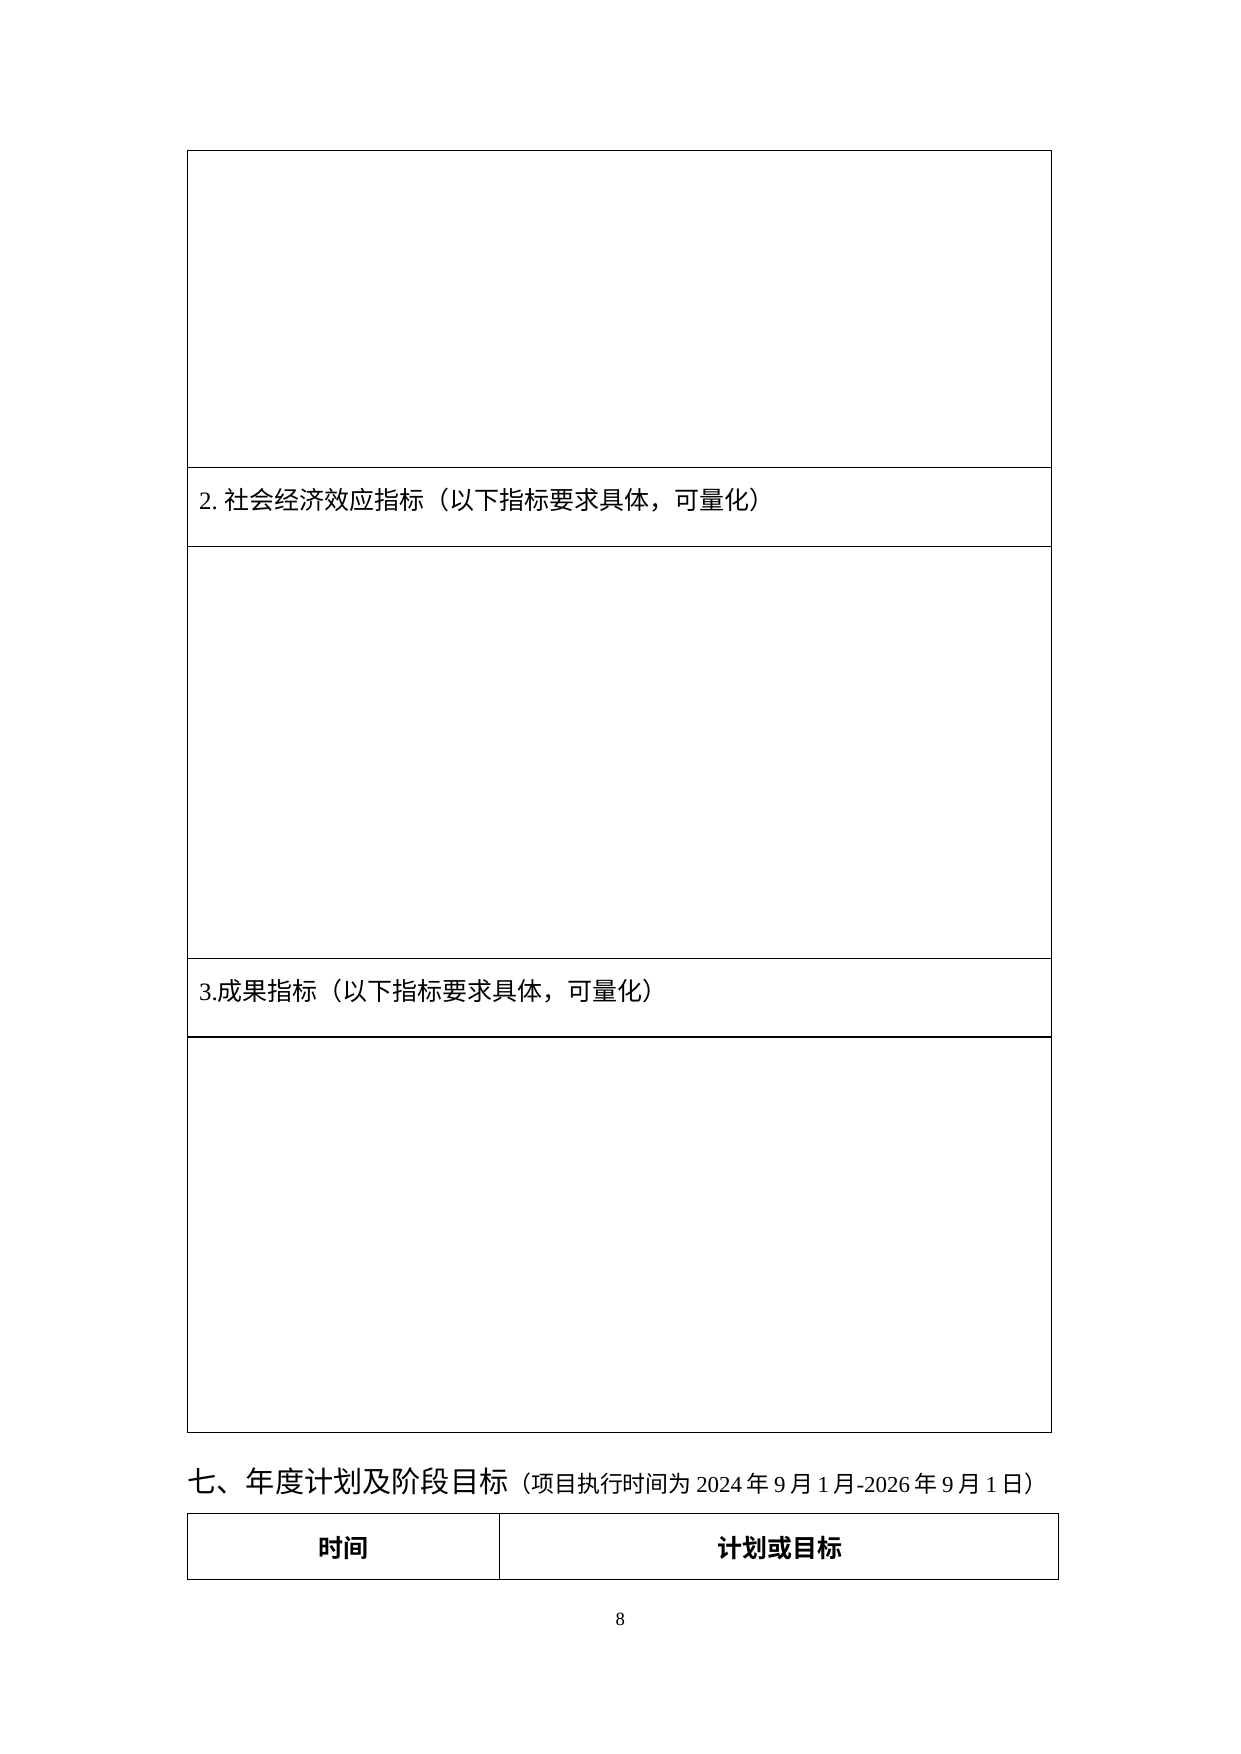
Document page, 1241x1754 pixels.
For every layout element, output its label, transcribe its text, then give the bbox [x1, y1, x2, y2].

table_cell [188, 151, 1051, 467]
table_cell [188, 1038, 1051, 1432]
text 七、年度计划及阶段目标（项目执行时间为2024年9月1月-2026年9月1日） [187, 1458, 1053, 1500]
table_header 计划或目标 [500, 1514, 1058, 1579]
table_cell [188, 547, 1051, 957]
table_header 时间 [188, 1514, 499, 1579]
table_cell 2. 社会经济效应指标（以下指标要求具体，可量化） [188, 468, 1051, 546]
table_cell 3.成果指标（以下指标要求具体，可量化） [188, 959, 1051, 1036]
